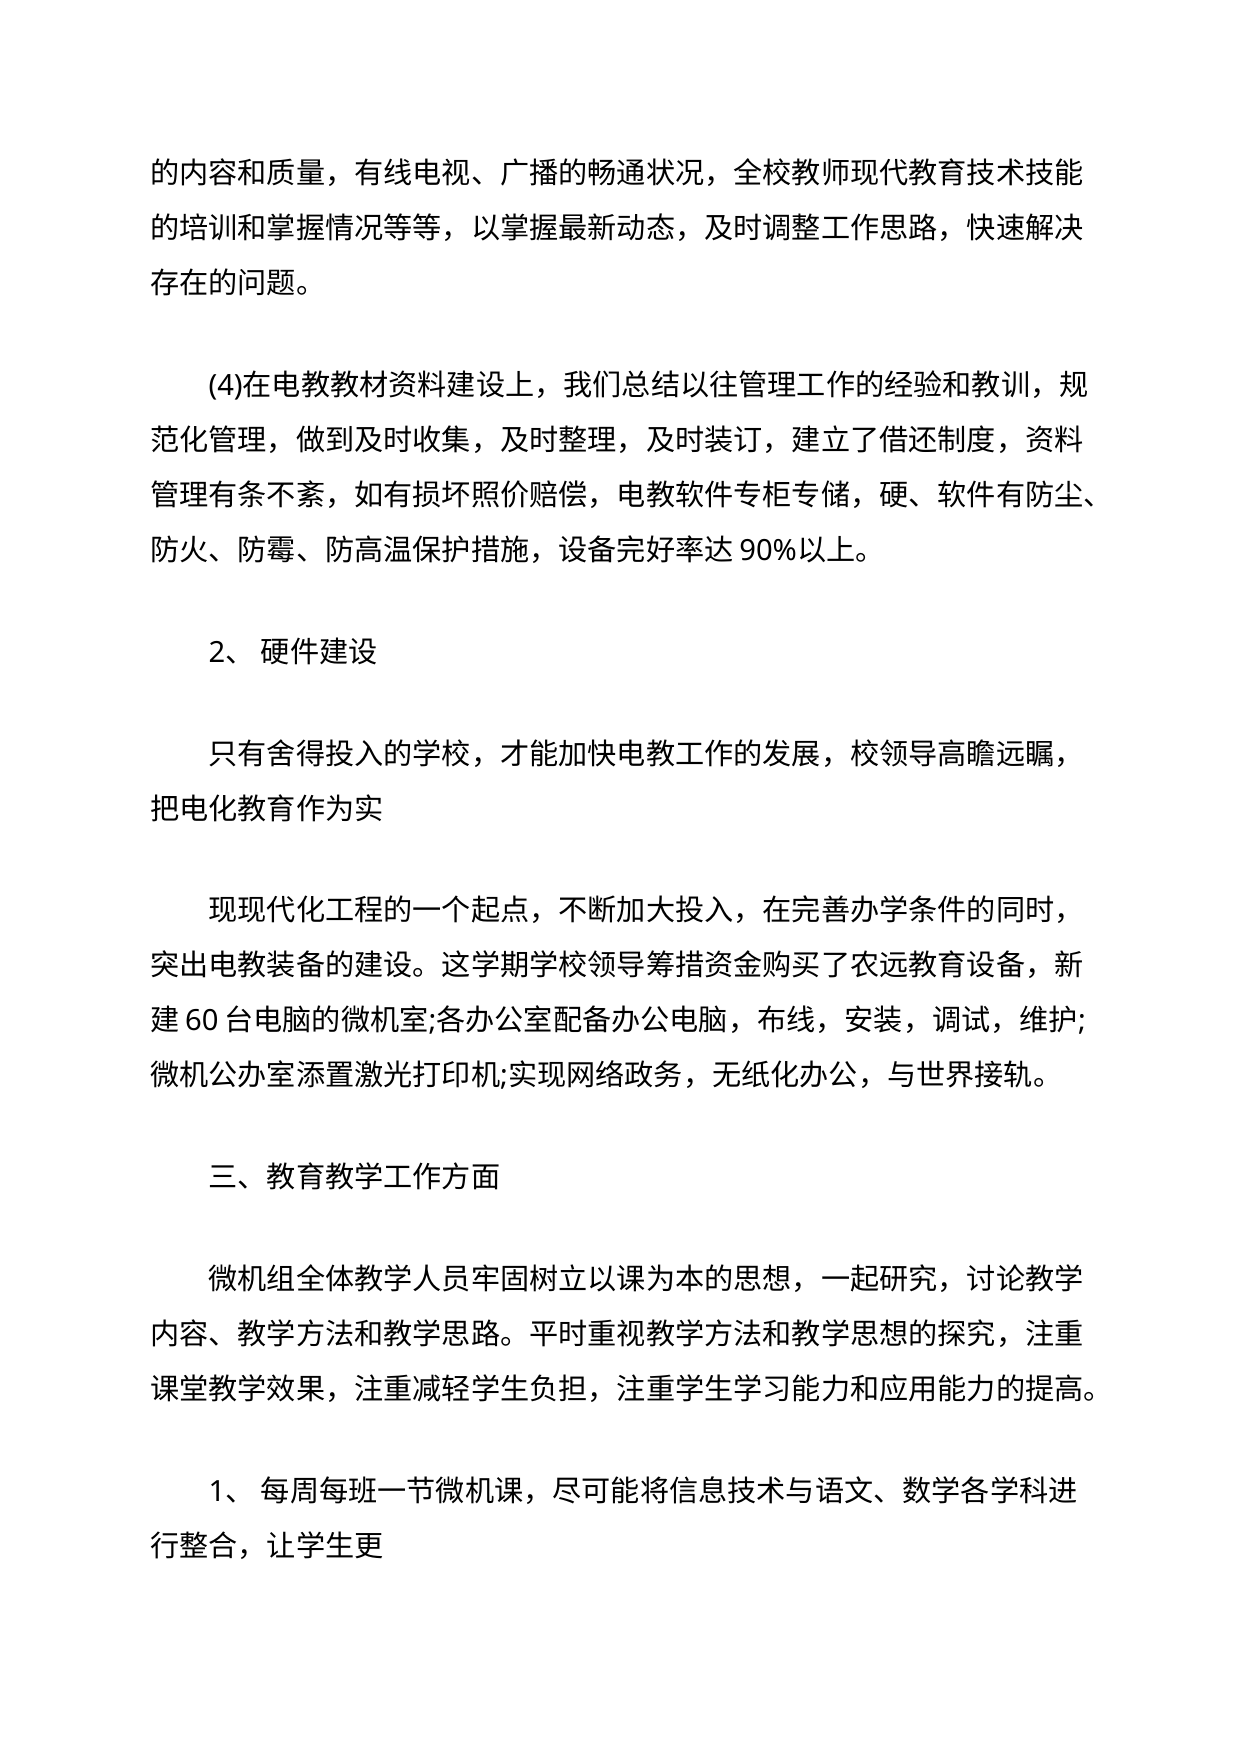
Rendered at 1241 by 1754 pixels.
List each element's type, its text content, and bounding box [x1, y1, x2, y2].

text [150, 150, 1090, 302]
text (4)在电教教材资料建设上，我们总结以往管理工作的经验和教训，规范化管理，做到及时收集，及时整理，及时装订，建立了借还制度，资料管理有条不紊，如有损坏照价赔偿，电教软件专柜专储，硬、软件有防尘、防火、防霉、防高温保护措施，设备完好率达90%以上。 [150, 362, 1090, 569]
text 三、教育教学工作方面 [150, 1154, 1090, 1196]
text 1、 每周每班一节微机课，尽可能将信息技术与语文、数学各学科进行整合，让学生更 [150, 1467, 1090, 1564]
text 2、 硬件建设 [150, 628, 1090, 671]
text 现现代化工程的一个起点，不断加大投入，在完善办学条件的同时，突出电教装备的建设。这学期学校领导筹措资金购买了农远教育设备，新建60台电脑的微机室;各办公室配备办公电脑，布线，安装，调试，维护;微机公办室添置激光打印机;实现网络政务，无纸化办公，与世界接轨。 [150, 887, 1090, 1094]
text 只有舍得投入的学校，才能加快电教工作的发展，校领导高瞻远瞩，把电化教育作为实 [150, 730, 1090, 827]
text 微机组全体教学人员牢固树立以课为本的思想，一起研究，讨论教学内容、教学方法和教学思路。平时重视教学方法和教学思想的探究，注重课堂教学效果，注重减轻学生负担，注重学生学习能力和应用能力的提高。 [150, 1256, 1090, 1408]
